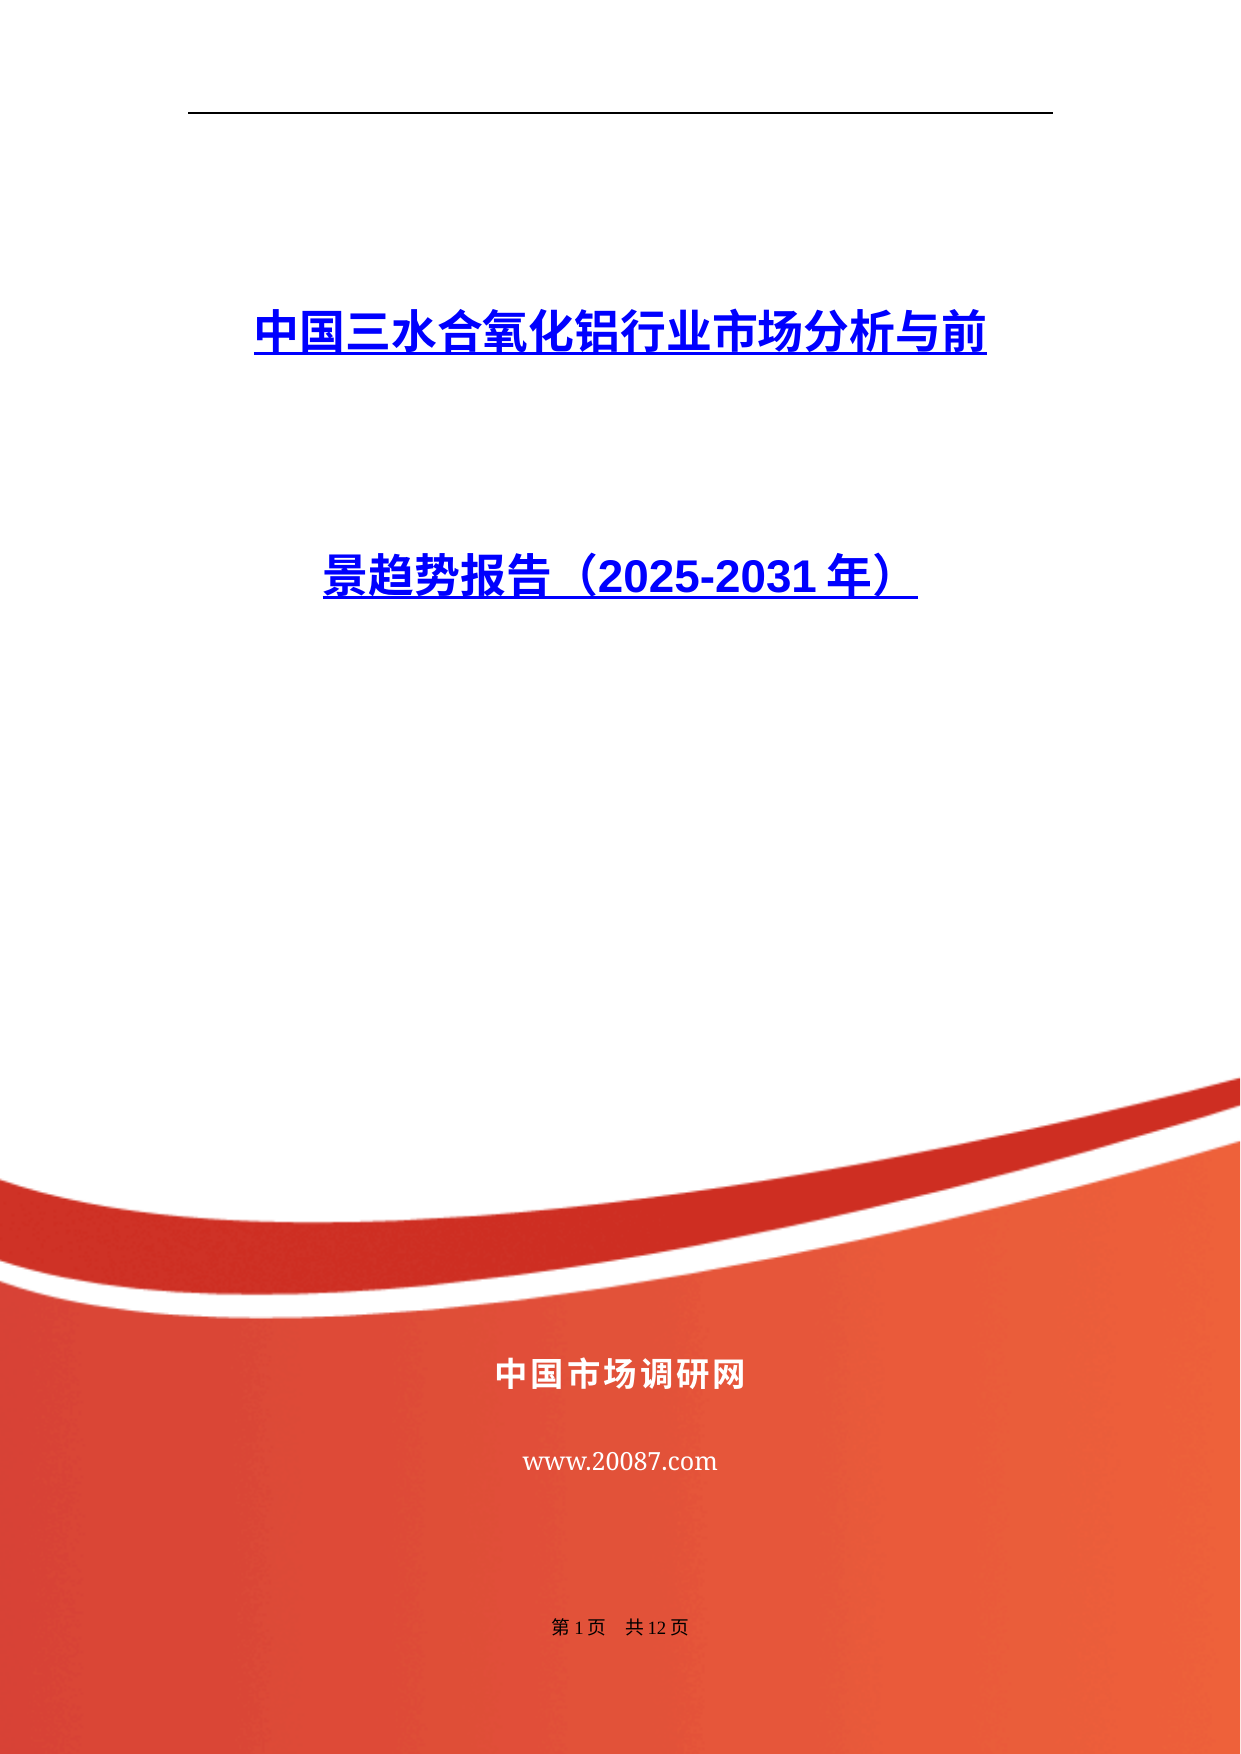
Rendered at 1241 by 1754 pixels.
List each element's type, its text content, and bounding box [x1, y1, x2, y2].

text www.20087.com [187, 1428, 1053, 1493]
subtitle 中国市场调研网 [187, 1339, 1053, 1404]
table_header 中国三水合氧化铝行业市场分析与前景趋势报告（2025-2031年） [188, 207, 1053, 773]
picture [0, 1006, 1241, 1754]
